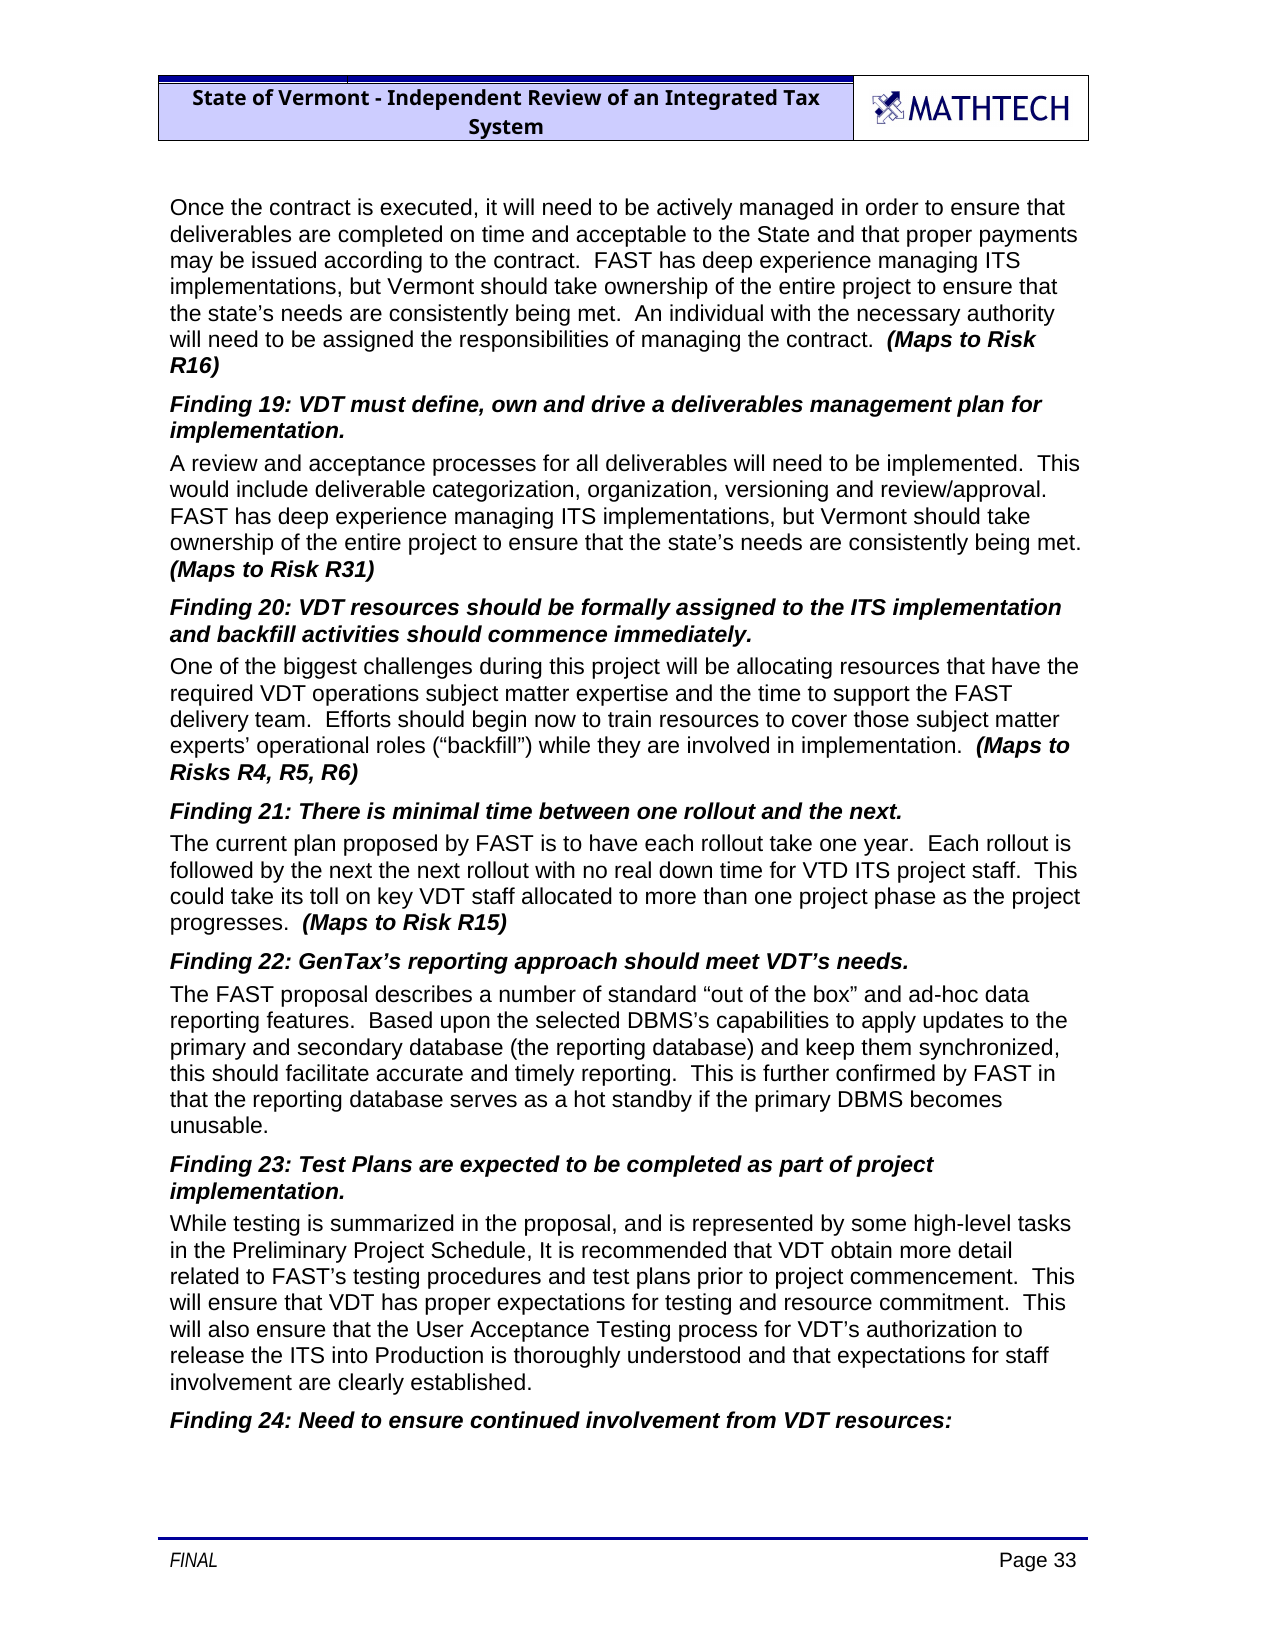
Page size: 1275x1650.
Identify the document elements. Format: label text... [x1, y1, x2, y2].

subtitle Finding 23: Test Plans are expected to be completed as part of project implementation. [169, 1151, 1087, 1204]
subtitle Finding 24: Need to ensure continued involvement from VDT resources: [169, 1407, 1087, 1434]
subtitle Finding 21: There is minimal time between one rollout and the next. [169, 798, 1087, 824]
picture [868, 89, 1074, 127]
subtitle Finding 22: GenTax’s reporting approach should meet VDT’s needs. [169, 948, 1087, 974]
text The current plan proposed by FAST is to have each rollout take one year. Each rollout is followed by the next the next rollout with no real down time for VTD ITS project staff. This could take its toll on key VDT staff allocated to more than one project phase as the project progresses. (Maps to Risk R15) [169, 830, 1087, 936]
text While testing is summarized in the proposal, and is represented by some high-level tasks in the Preliminary Project Schedule, It is recommended that VDT obtain more detail related to FAST’s testing procedures and test plans prior to project commencement. This will ensure that VDT has proper expectations for testing and resource commitment. This will also ensure that the User Acceptance Testing process for VDT’s authorization to release the ITS into Production is thoroughly understood and that expectations for staff involvement are clearly established. [169, 1210, 1087, 1395]
text One of the biggest challenges during this project will be allocating resources that have the required VDT operations subject matter expertise and the time to support the FAST delivery team. Efforts should begin now to train resources to cover those subject matter experts’ operational roles (“backfill”) while they are involved in implementation. (Maps to Risks R4, R5, R6) [169, 653, 1087, 785]
text Once the contract is executed, it will need to be actively managed in order to ensure that deliverables are completed on time and acceptable to the State and that proper payments may be issued according to the contract. FAST has deep experience managing ITS implementations, but Vermont should take ownership of the entire project to ensure that the state’s needs are consistently being met. An individual with the necessary authority will need to be assigned the responsibilities of managing the contract. (Maps to Risk R16) [169, 194, 1087, 379]
subtitle Finding 19: VDT must define, own and drive a deliverables management plan for implementation. [169, 391, 1087, 444]
text The FAST proposal describes a number of standard “out of the box” and ad-hoc data reporting features. Based upon the selected DBMS’s capabilities to apply updates to the primary and secondary database (the reporting database) and keep them synchronized, this should facilitate accurate and timely reporting. This is further confirmed by FAST in that the reporting database serves as a hot standby if the primary DBMS becomes unusable. [169, 981, 1087, 1139]
subtitle Finding 20: VDT resources should be formally assigned to the ITS implementation and backfill activities should commence immediately. [169, 594, 1087, 647]
text A review and acceptance processes for all deliverables will need to be implemented. This would include deliverable categorization, organization, versioning and review/approval. FAST has deep experience managing ITS implementations, but Vermont should take ownership of the entire project to ensure that the state’s needs are consistently being met. (Maps to Risk R31) [169, 450, 1087, 582]
